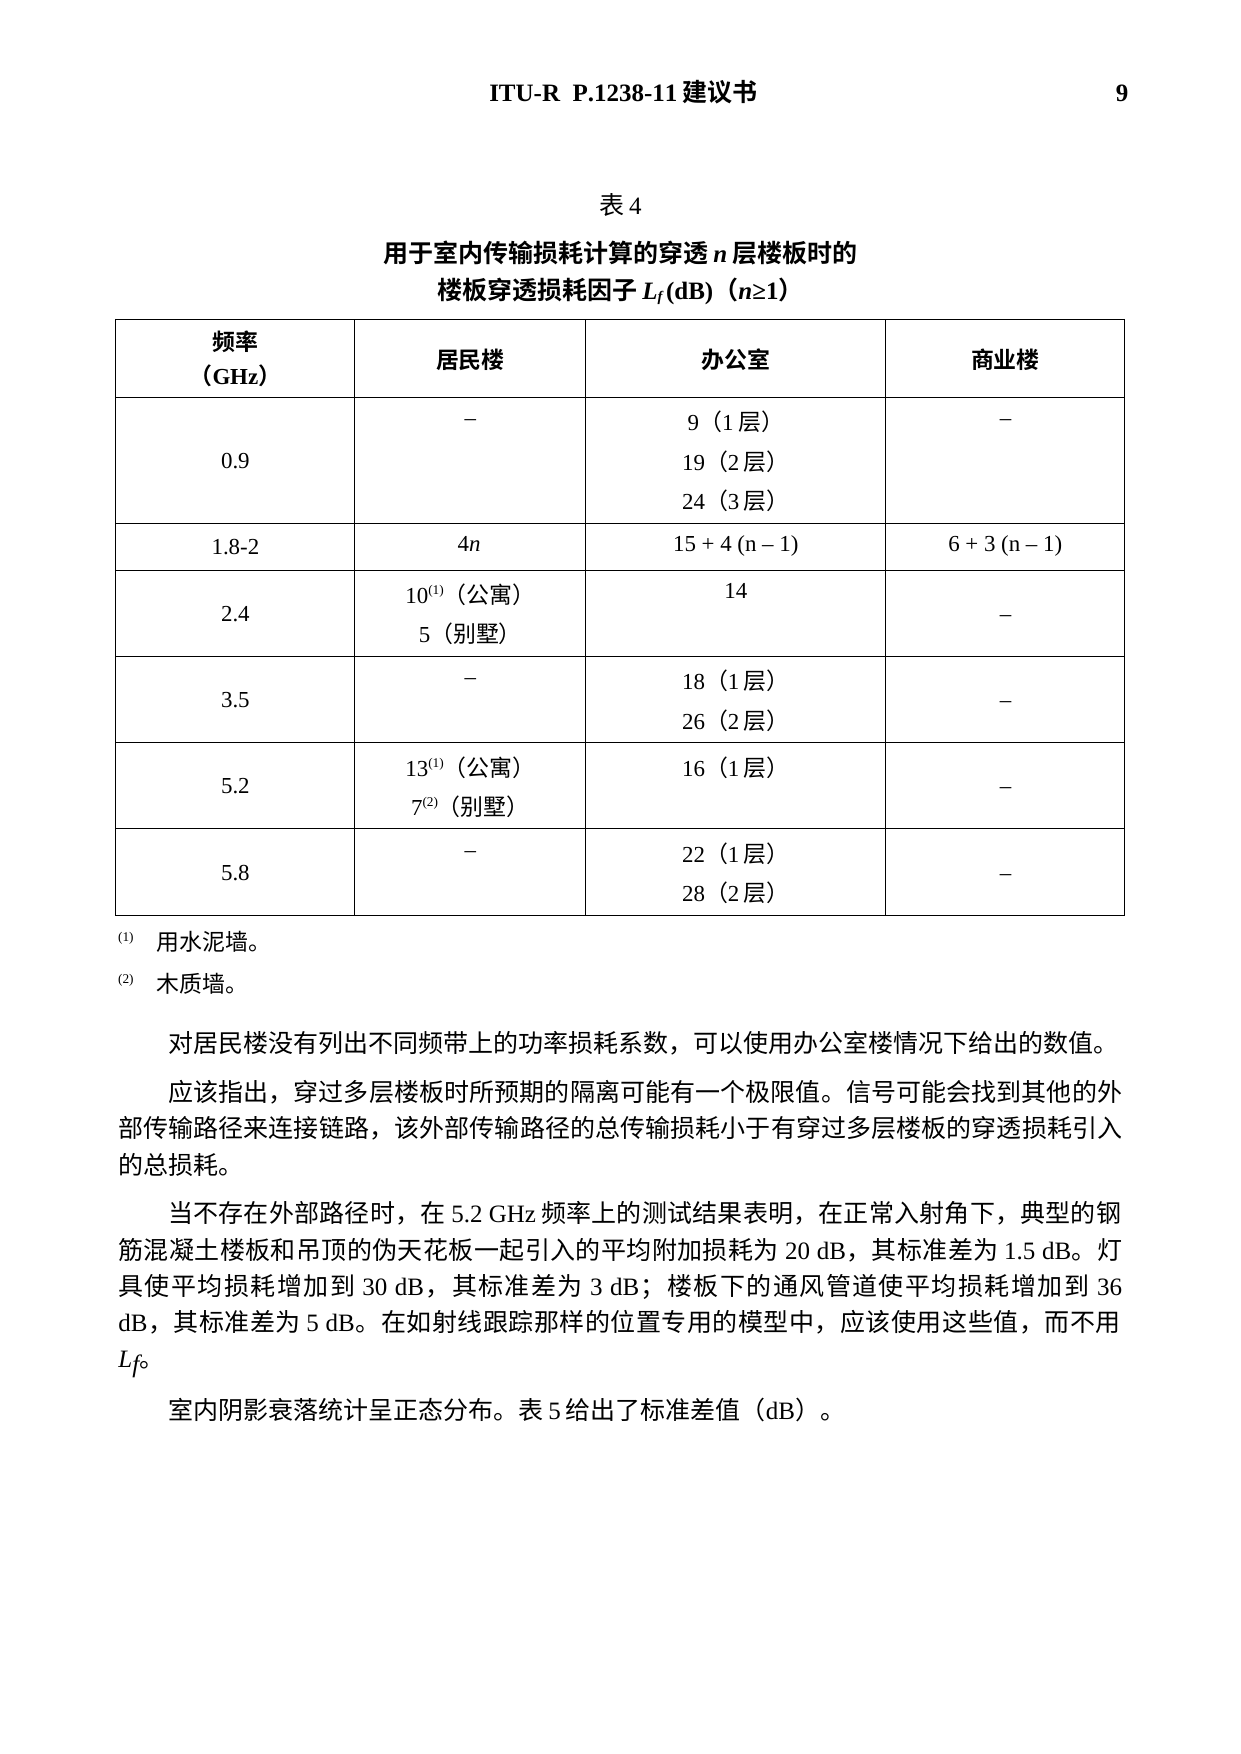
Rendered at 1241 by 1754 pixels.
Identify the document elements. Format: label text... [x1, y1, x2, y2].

table_cell – [886, 829, 1124, 914]
title 用于室内传输损耗计算的穿透n层楼板时的 楼板穿透损耗因子Lf (dB)（n≥1） [118, 234, 1122, 306]
table_cell 10(1)（公寓） 5（别墅） [355, 571, 585, 656]
table_cell 4n [355, 524, 585, 569]
table_header 办公室 [586, 320, 885, 397]
table_cell 0.9 [116, 398, 354, 523]
table_cell 18（1层） 26（2层） [586, 657, 885, 742]
text 室内阴影衰落统计呈正态分布。表5给出了标准差值（dB）。 [118, 1391, 1122, 1427]
table_cell 6 + 3 (n – 1) [886, 524, 1124, 569]
table_header 商业楼 [886, 320, 1124, 397]
table_cell – [886, 657, 1124, 742]
table_cell 5.8 [116, 829, 354, 914]
table_cell 22（1层） 28（2层） [586, 829, 885, 914]
text 对居民楼没有列出不同频带上的功率损耗系数，可以使用办公室楼情况下给出的数值。 [118, 1024, 1122, 1060]
text 表4 [118, 185, 1122, 221]
table_cell 13(1)（公寓） 7(2)（别墅） [355, 743, 585, 828]
table_cell – [355, 829, 585, 914]
table_cell – [886, 743, 1124, 828]
table_cell 9（1层） 19（2层） 24（3层） [586, 398, 885, 523]
table_cell 15 + 4 (n – 1) [586, 524, 885, 569]
table_cell 5.2 [116, 743, 354, 828]
table_cell – [355, 657, 585, 742]
table_cell 3.5 [116, 657, 354, 742]
text 当不存在外部路径时，在5.2 GHz频率上的测试结果表明，在正常入射角下，典型的钢筋混凝土楼板和吊顶的伪天花板一起引入的平均附加损耗为20 dB，其标准差为1.5 dB。灯具使平均损耗增加到30 dB，其标准差为3 dB；楼板下的通风管道使平均损耗增加到36 dB，其标准差为5 dB。在如射线跟踪那样的位置专用的模型中，应该使用这些值，而不用Lf。 [118, 1194, 1122, 1378]
table_cell – [355, 398, 585, 523]
table_cell (1) 用水泥墙。 (2) 木质墙。 [116, 916, 1124, 999]
table_cell – [886, 571, 1124, 656]
text 应该指出，穿过多层楼板时所预期的隔离可能有一个极限值。信号可能会找到其他的外部传输路径来连接链路，该外部传输路径的总传输损耗小于有穿过多层楼板的穿透损耗引入的总损耗。 [118, 1073, 1122, 1181]
table_cell 16（1层） [586, 743, 885, 828]
table_cell 14 [586, 571, 885, 656]
table_cell 2.4 [116, 571, 354, 656]
table_header 频率 （GHz） [116, 320, 354, 397]
table_cell 1.8-2 [116, 524, 354, 569]
table_cell – [886, 398, 1124, 523]
table_header 居民楼 [355, 320, 585, 397]
